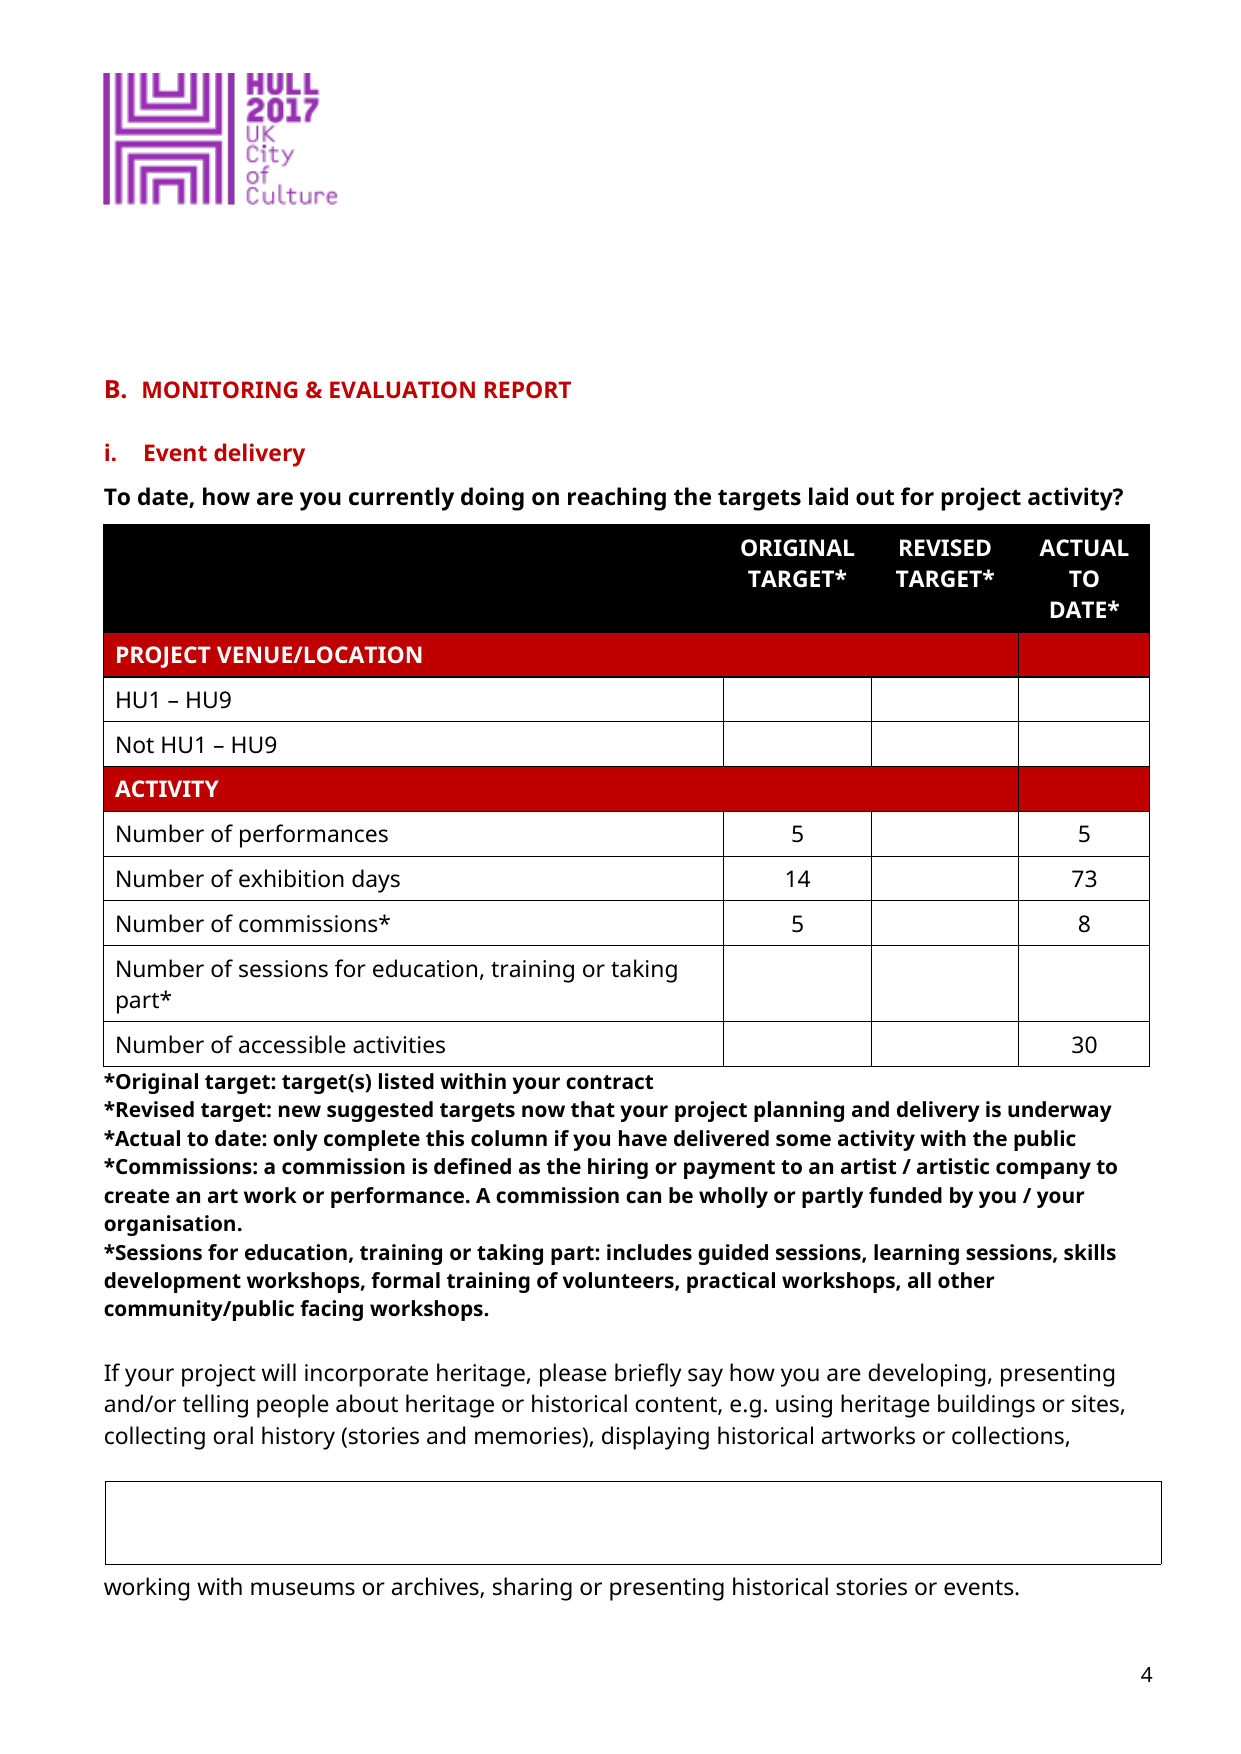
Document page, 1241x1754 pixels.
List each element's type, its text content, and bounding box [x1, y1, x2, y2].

table_cell [1019, 767, 1149, 811]
table_cell [872, 1022, 1018, 1066]
table_header ACTUAL TO DATE* [1019, 525, 1149, 632]
table_cell 5 [1019, 812, 1149, 856]
table_header [104, 525, 723, 632]
table_cell PROJECT VENUE/LOCATION [104, 633, 1018, 676]
table_header REVISED TARGET* [872, 525, 1018, 632]
table_cell [1019, 678, 1149, 721]
table_cell 73 [1019, 857, 1149, 900]
table_cell HU1 – HU9 [104, 678, 723, 721]
table_cell [724, 1022, 871, 1066]
text To date, how are you currently doing on reaching the targets laid out for project activity? [103, 481, 1152, 512]
text If your project will incorporate heritage, please briefly say how you are developing, presenting and/or telling people about heritage or historical content, e.g. using heritage buildings or sites, collecting oral history (stories and memories), displaying historical artworks or collections, working with museums or archives, sharing or presenting historical stories or events. [103, 1357, 1152, 1602]
table_cell 8 [1019, 901, 1149, 945]
table_cell Number of exhibition days [104, 857, 723, 900]
table_cell [872, 678, 1018, 721]
list Event delivery [103, 437, 1152, 468]
list MONITORING & EVALUATION REPORT [103, 372, 1152, 406]
text *Commissions: a commission is defined as the hiring or payment to an artist / artistic company to create an art work or performance. A commission can be wholly or partly funded by you / your organisation. [103, 1152, 1152, 1238]
table_cell Number of accessible activities [104, 1022, 723, 1066]
table_cell 30 [1019, 1022, 1149, 1066]
table_cell 14 [724, 857, 871, 900]
table_cell [872, 857, 1018, 900]
table_cell [724, 946, 871, 1021]
table_cell [872, 722, 1018, 766]
table_cell Number of performances [104, 812, 723, 856]
table_cell [872, 812, 1018, 856]
table_cell Number of commissions* [104, 901, 723, 945]
table_cell [724, 678, 871, 721]
table_cell [872, 901, 1018, 945]
table_cell [1019, 633, 1149, 676]
table_cell [872, 946, 1018, 1021]
table_cell [724, 722, 871, 766]
table_cell 5 [724, 812, 871, 856]
table_cell Number of sessions for education, training or taking part* [104, 946, 723, 1021]
text *Revised target: new suggested targets now that your project planning and delivery is underway [103, 1096, 1152, 1124]
table_cell 5 [724, 901, 871, 945]
table_cell ACTIVITY [104, 767, 1018, 811]
text *Sessions for education, training or taking part: includes guided sessions, learning sessions, skills development workshops, formal training of volunteers, practical workshops, all other community/public facing workshops. [103, 1238, 1152, 1357]
table_header ORIGINAL TARGET* [724, 525, 871, 632]
text *Actual to date: only complete this column if you have delivered some activity with the public [103, 1124, 1152, 1152]
text *Original target: target(s) listed within your contract [103, 1067, 1152, 1096]
table_cell [1019, 722, 1149, 766]
table_cell [1019, 946, 1149, 1021]
table_cell Not HU1 – HU9 [104, 722, 723, 766]
